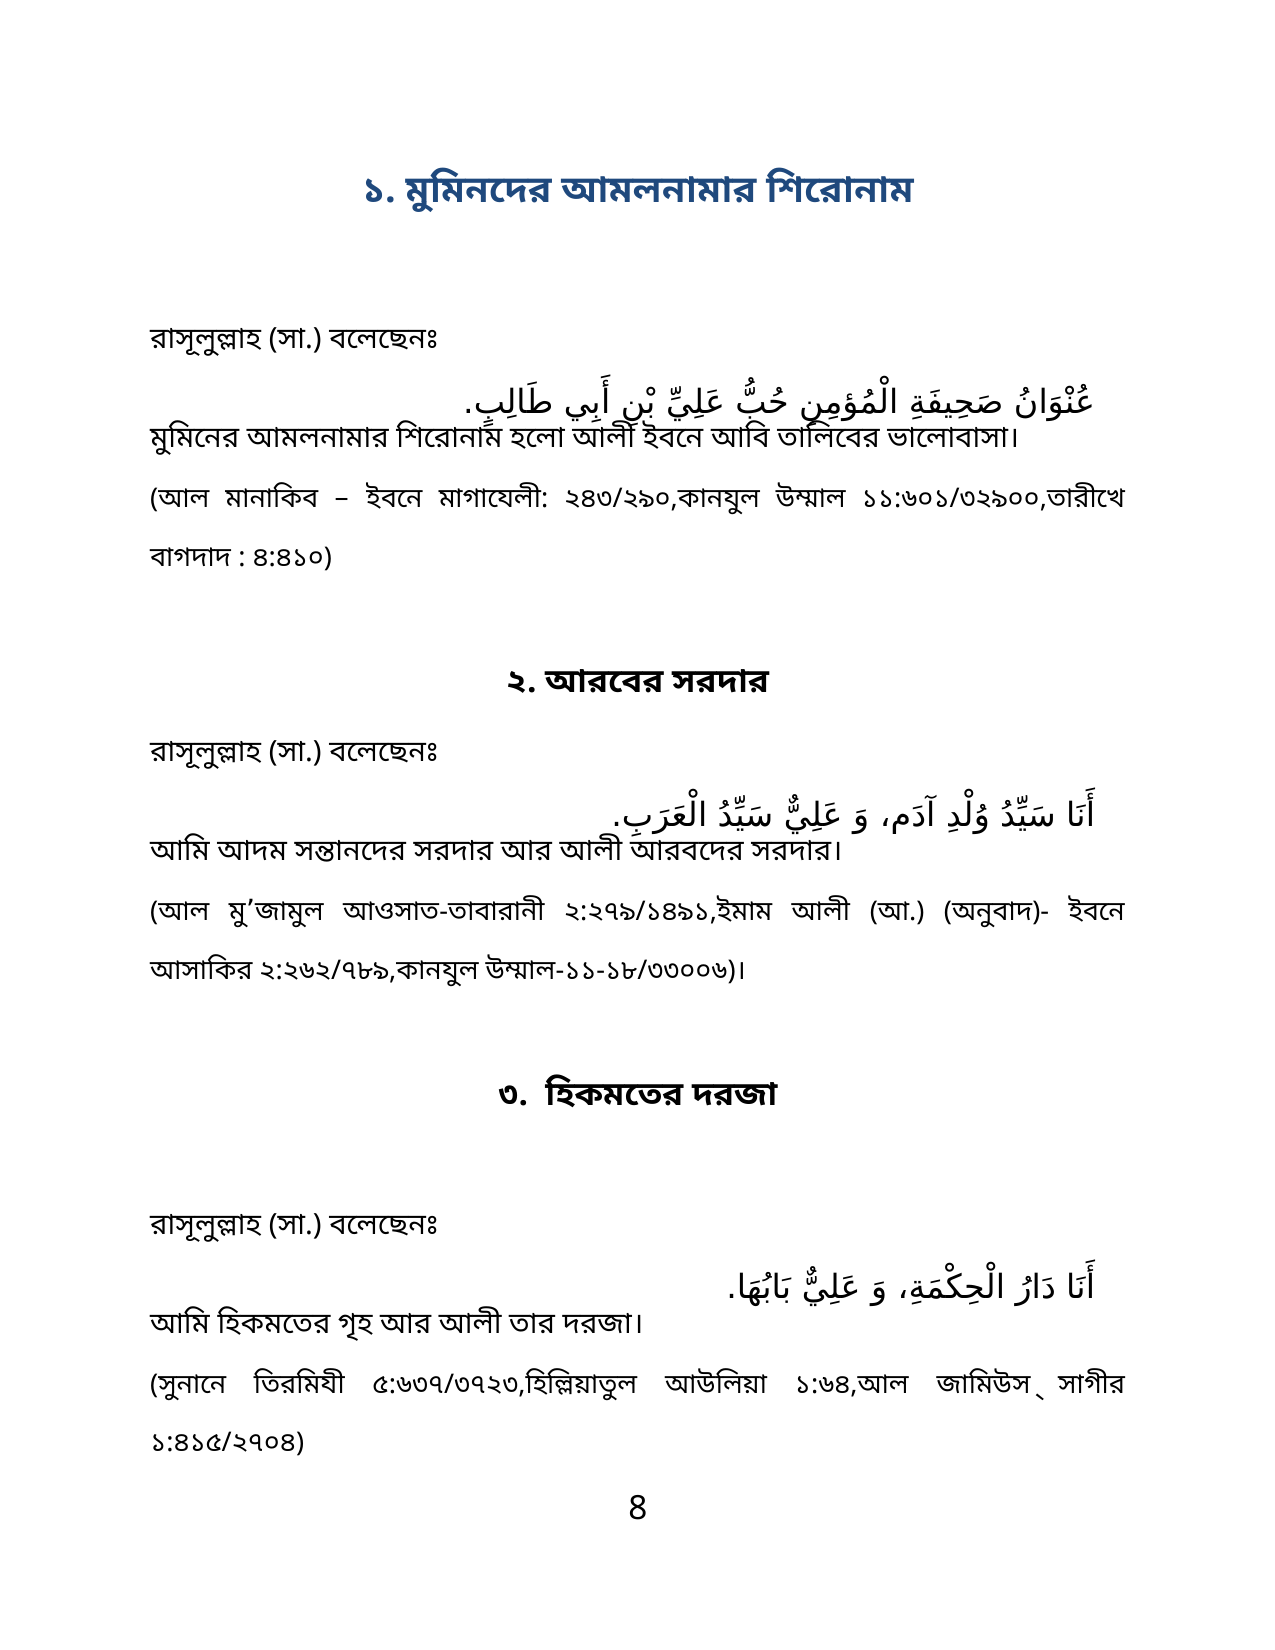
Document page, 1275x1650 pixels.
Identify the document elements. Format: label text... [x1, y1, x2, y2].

text (সুনানে তিরমিযী ৫:৬৩৭/৩৭২৩,হিল্লিয়াতুল আউলিয়া ১:৬৪,আল জামিউস্ সাগীর ১:৪১৫/২৭০৪) [150, 1364, 1125, 1463]
text আমি হিকমতের গৃহ আর আলী তার দরজা। [150, 1306, 1125, 1345]
subtitle ১. মুমিনদের আমলনামার শিরোনাম [150, 162, 1125, 218]
text عُنْوَانُ صَحِيفَةِ الْمُؤمِنِ حُبُّ عَلِيِّ بْنِ أَبِي طَالِبٍ. [150, 382, 1125, 421]
text (আল মু’জামুল আওসাত-তাবারানী ২:২৭৯/১৪৯১,ইমাম আলী (আ.) (অনুবাদ)- ইবনে আসাকির ২:২৬২/৭৮৯,কানযুল উম্মাল-১১-১৮/৩৩০০৬)। [150, 892, 1125, 990]
text রাসূলুল্লাহ (সা.) বলেছেনঃ [150, 1203, 1125, 1246]
text মুমিনের আমলনামার শিরোনাম হলো আলী ইবনে আবি তালিবের ভালোবাসা। [150, 421, 1125, 459]
text ৩. হিকমতের দরজা [150, 1070, 1125, 1119]
text রাসূলুল্লাহ (সা.) বলেছেনঃ [150, 318, 1125, 361]
text রাসূলুল্লাহ (সা.) বলেছেনঃ [150, 731, 1125, 773]
text ২. আরবের সরদার [150, 657, 1125, 706]
text أَنَا دَارُ الْحِكْمَةِ، وَ عَلِيٌّ بَابُهَا. [150, 1267, 1125, 1306]
text أَنَا سَيِّدُ وُلْدِ آدَم، وَ عَلِيٌّ سَيِّدُ الْعَرَبِ. [150, 795, 1125, 834]
text আমি আদম সন্তানদের সরদার আর আলী আরবদের সরদার। [150, 834, 1125, 872]
text (আল মানাকিব – ইবনে মাগাযেলী: ২৪৩/২৯০,কানযুল উম্মাল ১১:৬০১/৩২৯০০,তারীখে বাগদাদ : ৪:৪১০) [150, 479, 1125, 577]
